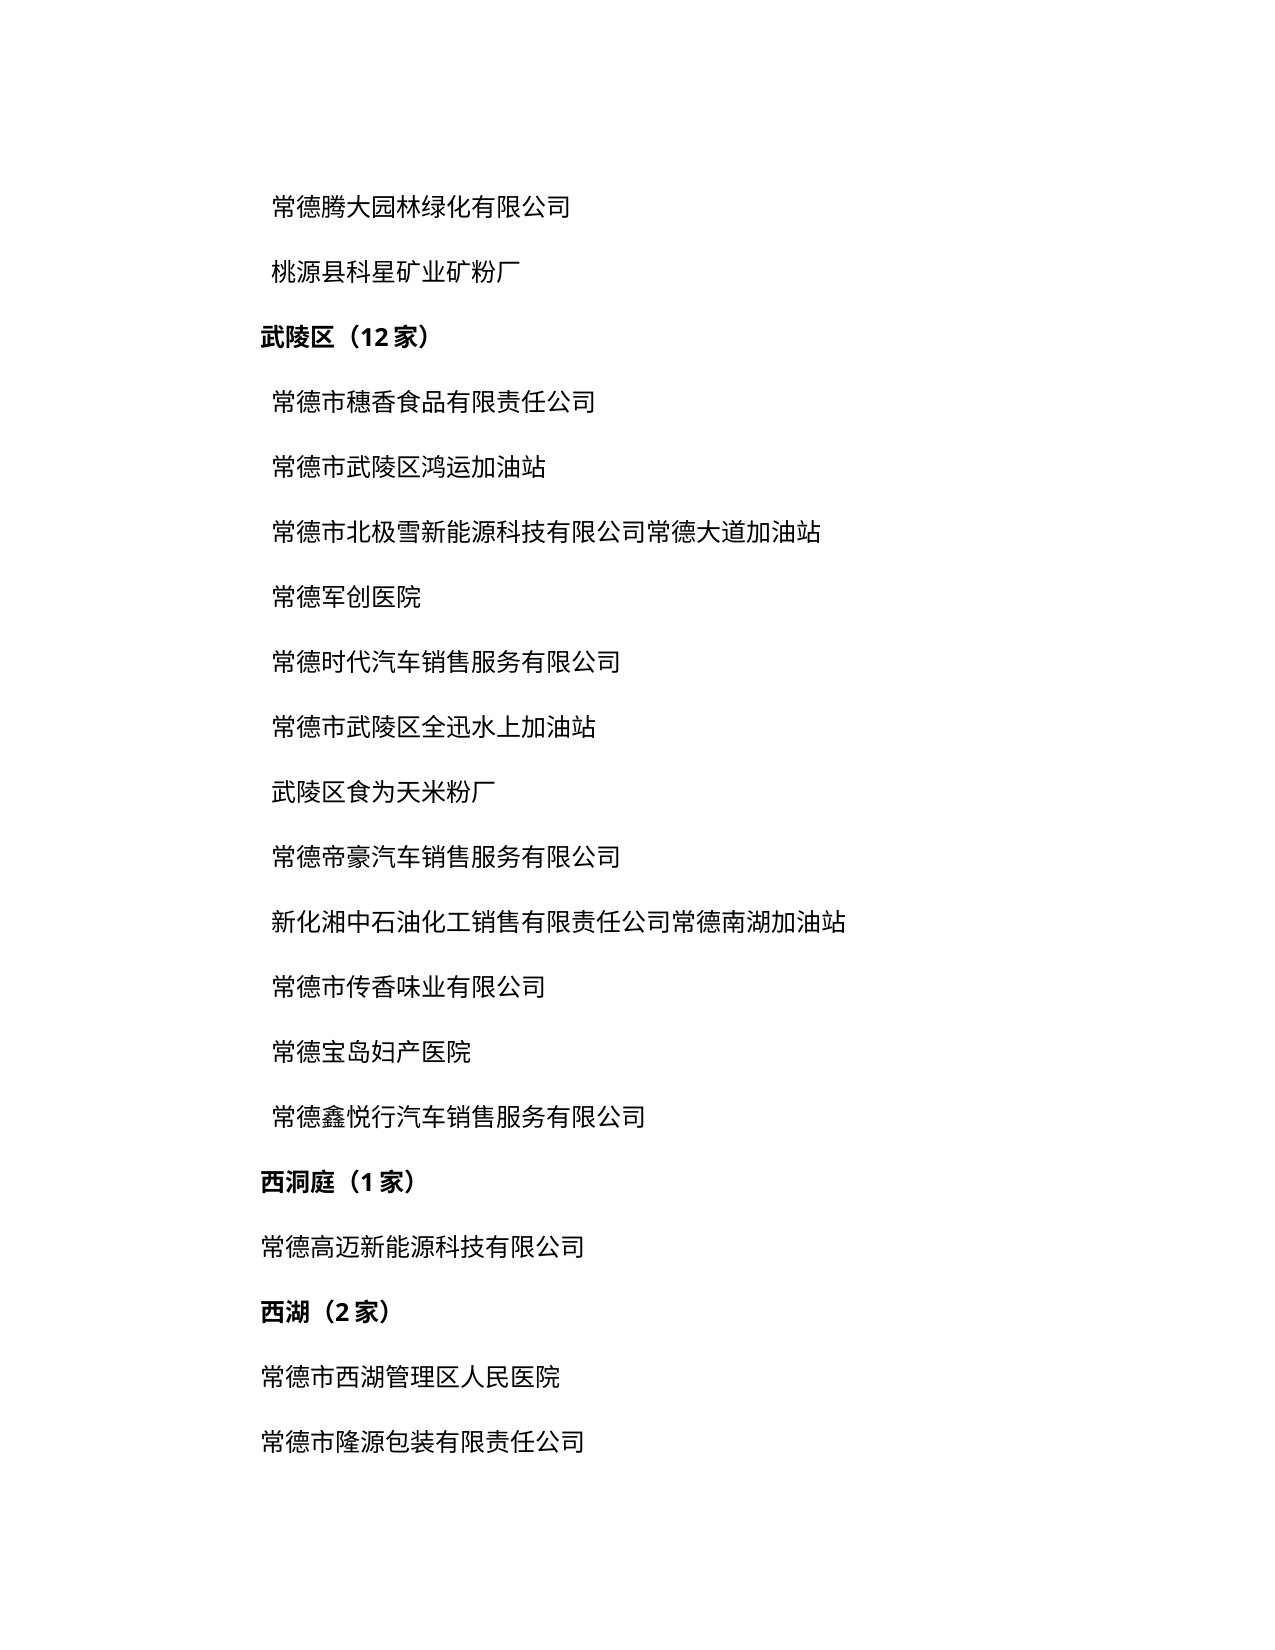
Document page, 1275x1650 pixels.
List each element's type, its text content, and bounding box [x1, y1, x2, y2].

table_cell 西洞庭（1家） [249, 354, 1120, 1199]
table_cell 常德市西湖管理区人民医院 [249, 1329, 1120, 1394]
table_cell 武陵区（12家） [249, 159, 1120, 354]
table_cell 常德市隆源包装有限责任公司 [249, 1394, 1120, 1459]
table_cell 西湖（2家） [249, 1264, 1120, 1329]
table_cell 常德高迈新能源科技有限公司 [249, 1199, 1120, 1264]
